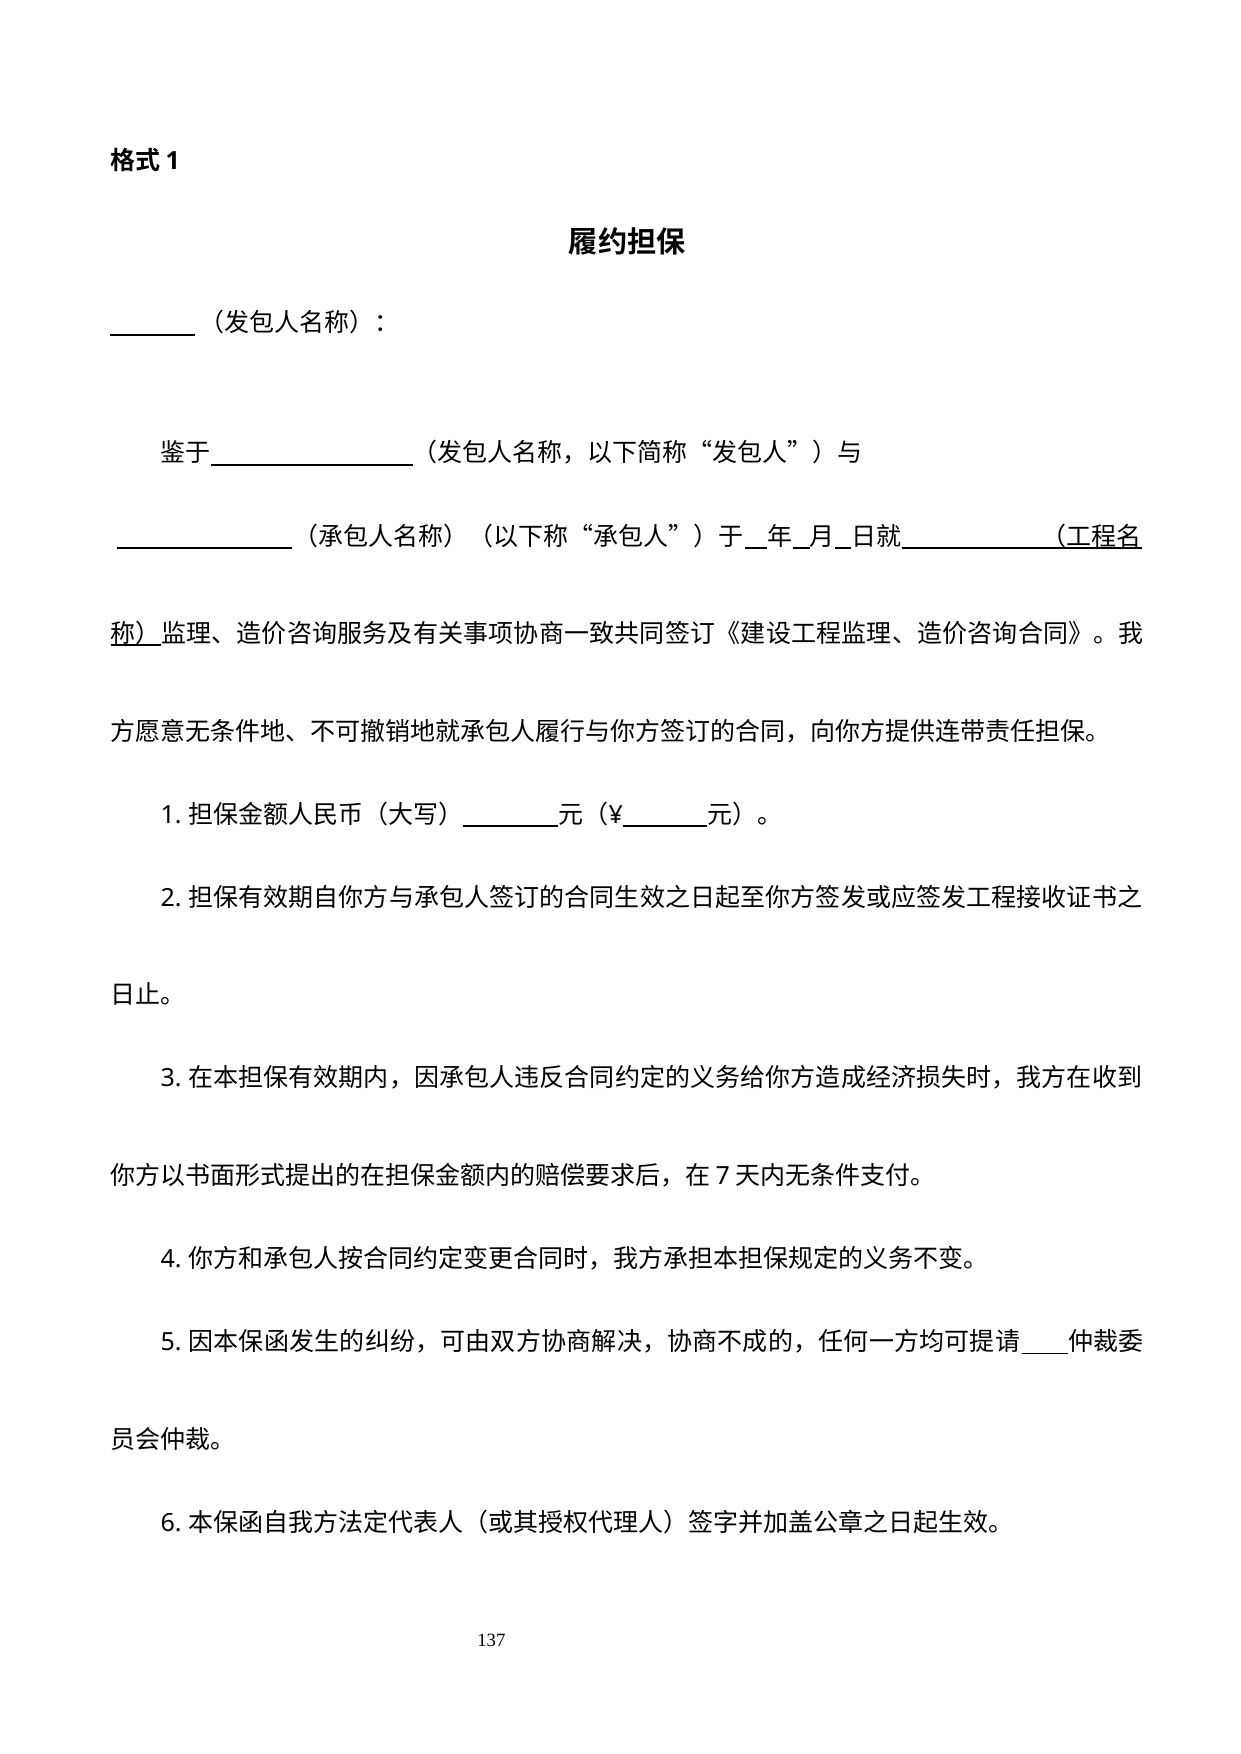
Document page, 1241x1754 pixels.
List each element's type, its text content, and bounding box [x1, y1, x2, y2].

text 2. 担保有效期自你方与承包人签订的合同生效之日起至你方签发或应签发工程接收证书之日止。 [110, 863, 1144, 1025]
text 4. 你方和承包人按合同约定变更合同时，我方承担本担保规定的义务不变。 [110, 1224, 1144, 1289]
text （承包人名称）（以下称“承包人”）于 年 月 日就 （工程名称）监理、造价咨询服务及有关事项协商一致共同签订《建设工程监理、造价咨询合同》。我方愿意无条件地、不可撤销地就承包人履行与你方签订的合同，向你方提供连带责任担保。 [110, 502, 1144, 762]
text 3. 在本担保有效期内，因承包人违反合同约定的义务给你方造成经济损失时，我方在收到你方以书面形式提出的在担保金额内的赔偿要求后，在7天内无条件支付。 [110, 1043, 1144, 1206]
text 5. 因本保函发生的纠纷，可由双方协商解决，协商不成的，任何一方均可提请 仲裁委员会仲裁。 [110, 1307, 1144, 1470]
text 6. 本保函自我方法定代表人（或其授权代理人）签字并加盖公章之日起生效。 [110, 1488, 1144, 1553]
text 1. 担保金额人民币（大写） 元（¥ 元）。 [110, 780, 1144, 845]
text 鉴于 （发包人名称，以下简称“发包人”）与 [110, 418, 1144, 483]
text 格式1 [110, 126, 1144, 191]
text （发包人名称）： [110, 288, 1144, 353]
text 履约担保 [110, 207, 1144, 272]
